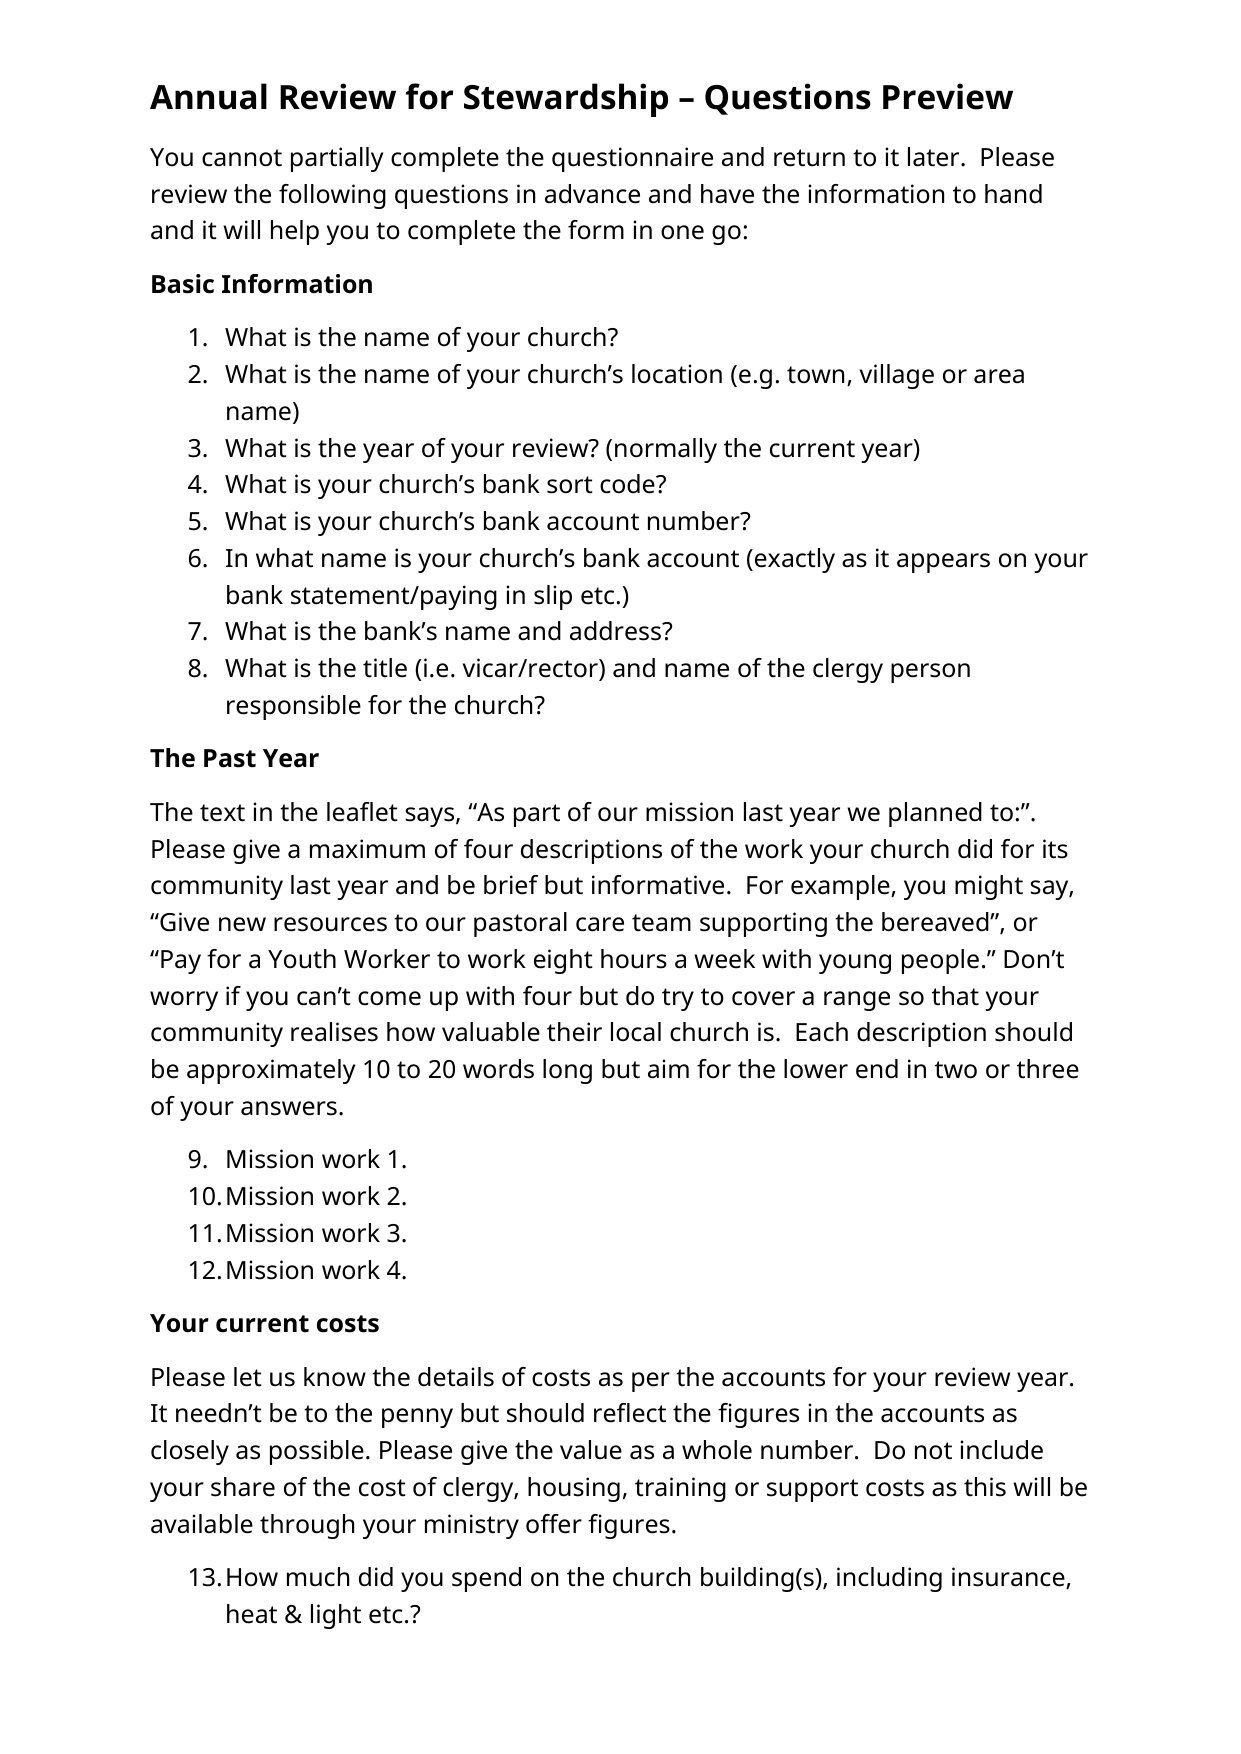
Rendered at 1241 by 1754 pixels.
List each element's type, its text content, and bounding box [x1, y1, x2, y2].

list What is your church’s bank account number? [187, 504, 1090, 538]
text You cannot partially complete the questionnaire and return to it later. Please review the following questions in advance and have the information to hand and it will help you to complete the form in one go: [150, 139, 1090, 247]
text Annual Review for Stewardship – Questions Preview [150, 74, 1090, 119]
list What is your church’s bank sort code? [187, 467, 1090, 501]
text The Past Year [150, 741, 1090, 775]
list Mission work 3. [187, 1216, 1090, 1250]
text Basic Information [150, 266, 1090, 301]
list What is the bank’s name and address? [187, 614, 1090, 648]
list What is the title (i.e. vicar/rector) and name of the clergy person responsible for the church? [187, 651, 1090, 722]
list Mission work 1. [187, 1142, 1090, 1176]
list What is the name of your church? [187, 320, 1090, 354]
list How much did you spend on the church building(s), including insurance, heat & light etc.? [187, 1560, 1090, 1631]
list What is the name of your church’s location (e.g. town, village or area name) [187, 357, 1090, 427]
list Mission work 2. [187, 1179, 1090, 1213]
list What is the year of your review? (normally the current year) [187, 430, 1090, 464]
list In what name is your church’s bank account (exactly as it appears on your bank statement/paying in slip etc.) [187, 541, 1090, 611]
text Your current costs [150, 1306, 1090, 1340]
text Please let us know the details of costs as per the accounts for your review year. It needn’t be to the penny but should reflect the figures in the accounts as closely as possible. Please give the value as a whole number. Do not include your share of the cost of clergy, housing, training or support costs as this will be available through your ministry offer figures. [150, 1359, 1090, 1540]
list Mission work 4. [187, 1252, 1090, 1286]
text The text in the leaflet says, “As part of our mission last year we planned to:”. Please give a maximum of four descriptions of the work your church did for its community last year and be brief but informative. For example, you might say, “Give new resources to our pastoral care team supporting the bereaved”, or “Pay for a Youth Worker to work eight hours a week with young people.” Don’t worry if you can’t come up with four but do try to cover a range so that your community realises how valuable their local church is. Each description should be approximately 10 to 20 words long but aim for the lower end in two or three of your answers. [150, 794, 1090, 1123]
